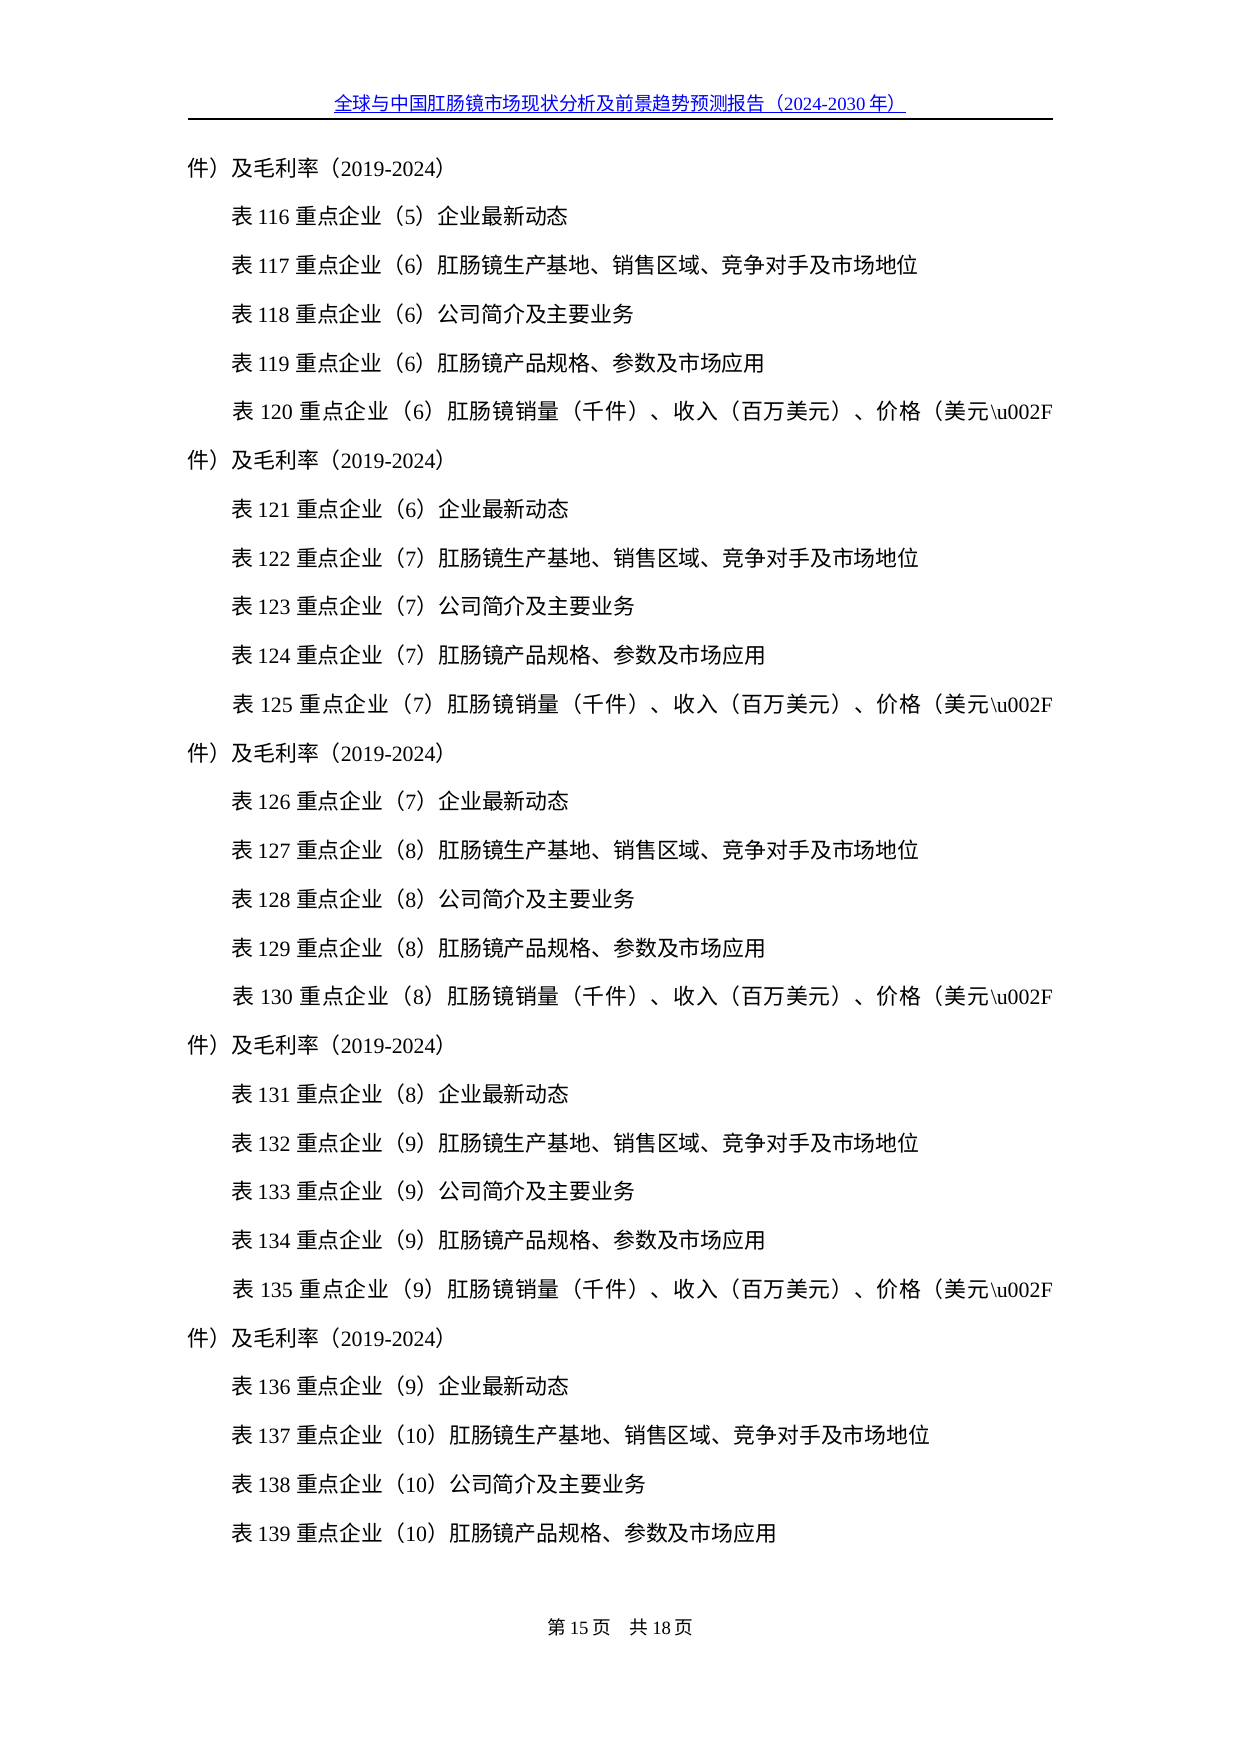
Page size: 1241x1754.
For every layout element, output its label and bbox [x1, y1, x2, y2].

text [187, 150, 1053, 1548]
